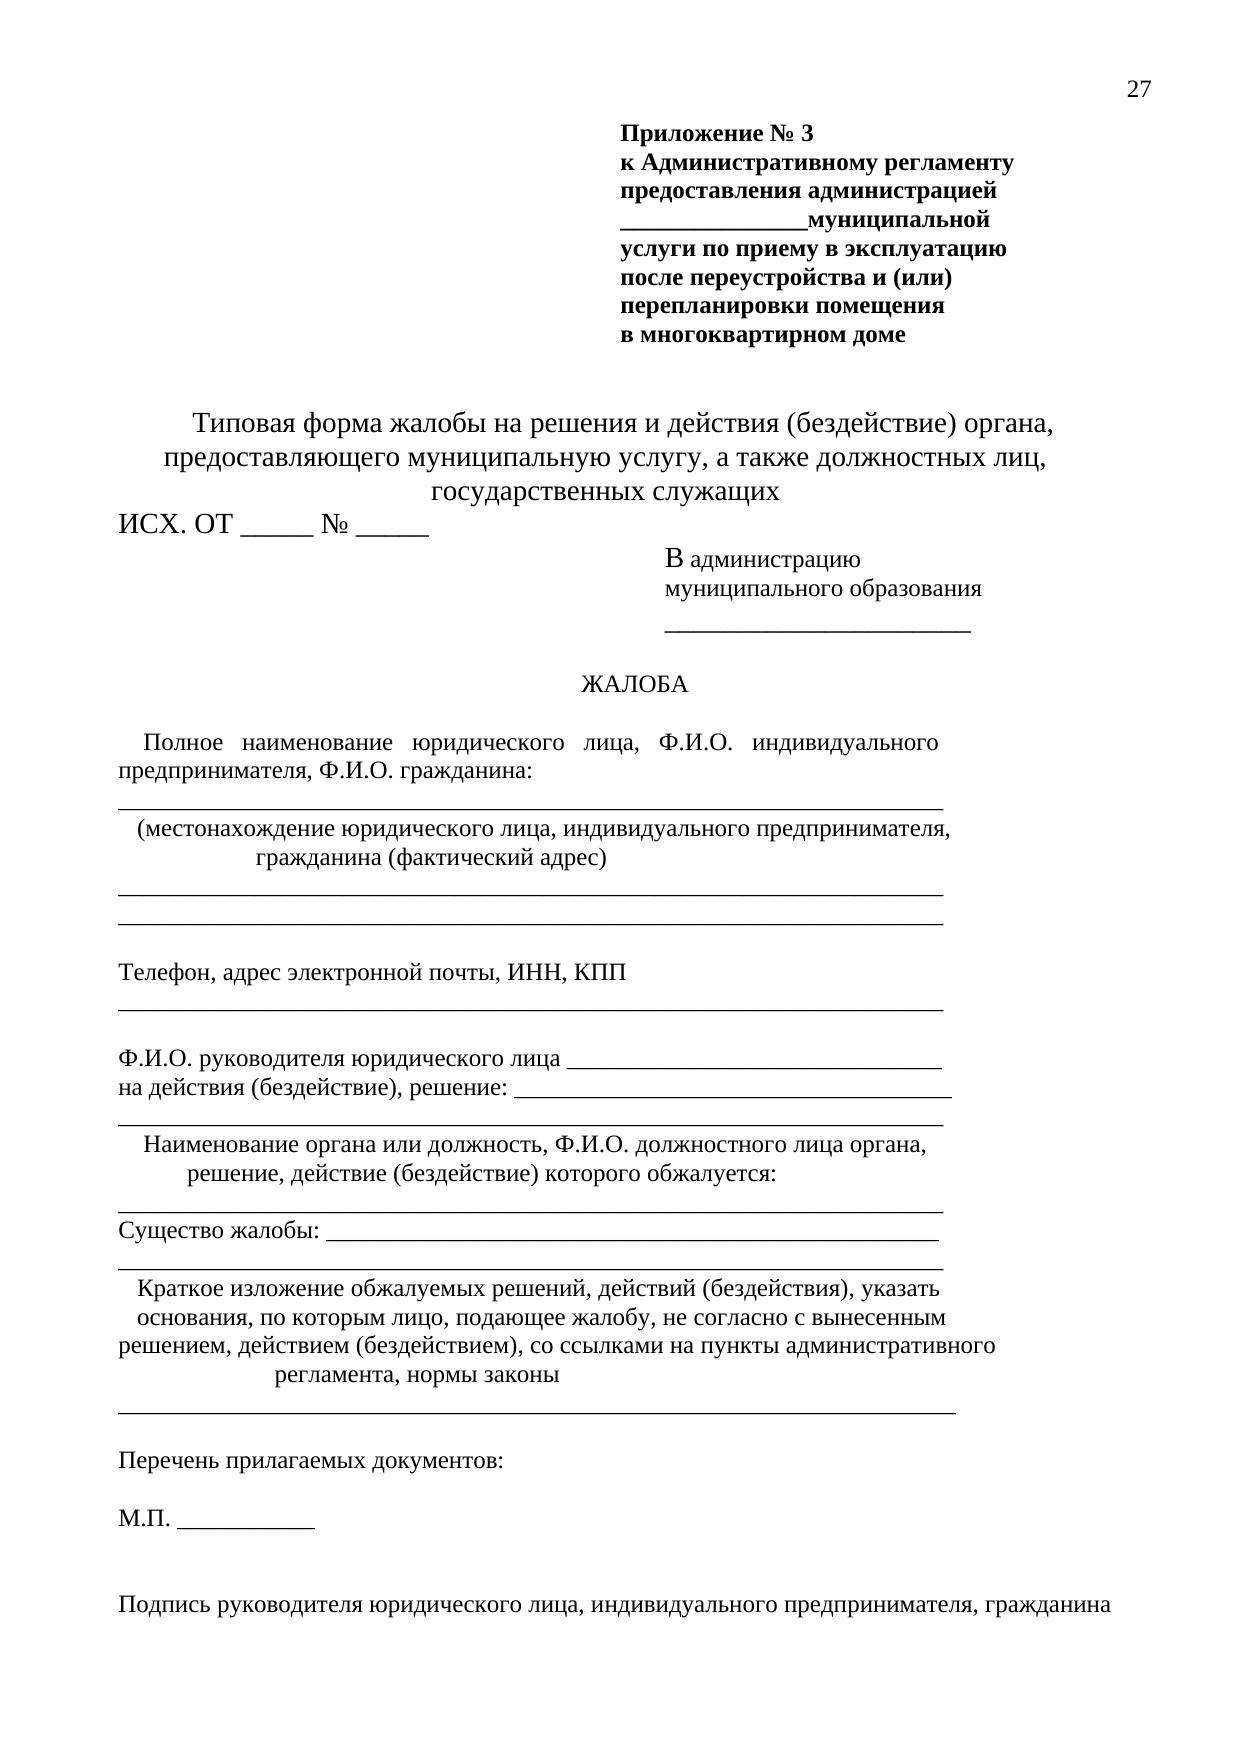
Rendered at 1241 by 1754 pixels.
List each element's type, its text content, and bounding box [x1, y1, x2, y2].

text _____________________ [118, 602, 1152, 636]
text ___________________________________________________________________ [118, 1388, 1152, 1417]
text __________________________________________________________________ [118, 985, 1152, 1014]
text __________________________________________________________________ [118, 1100, 1152, 1129]
text __________________________________________________________________ [118, 870, 1152, 899]
text Подпись руководителя юридического лица, индивидуального предпринимателя, гражданина [118, 1589, 1152, 1618]
text В администрацию [118, 540, 1152, 573]
text Телефон, адрес электронной почты, ИНН, КПП [118, 957, 1152, 985]
text М.П. ___________ [118, 1503, 1152, 1532]
title перепланировки помещения [118, 291, 1162, 319]
title к Административному регламенту [118, 147, 1162, 176]
title в многоквартирном доме [118, 319, 1162, 348]
text __________________________________________________________________ [118, 784, 1152, 813]
title _______________муниципальной [118, 204, 1162, 233]
text Перечень прилагаемых документов: [118, 1445, 1152, 1474]
text Краткое изложение обжалуемых решений, действий (бездействия), указать [118, 1273, 1152, 1302]
text __________________________________________________________________ [118, 1244, 1152, 1273]
title услуги по приему в эксплуатацию [118, 233, 1162, 262]
text решение, действие (бездействие) которого обжалуется: [118, 1158, 1152, 1187]
text Ф.И.О. руководителя юридического лица ______________________________ [118, 1043, 1152, 1072]
text гражданина (фактический адрес) [118, 842, 1152, 870]
text (местонахождение юридического лица, индивидуального предпринимателя, [118, 813, 1152, 842]
text предпринимателя, Ф.И.О. гражданина: [118, 755, 1152, 784]
title Типовая форма жалобы на решения и действия (бездействие) органа, предоставляющего муниципальную услугу, а также должностных лиц, государственных служащих [59, 406, 1152, 506]
title предоставления администрацией [118, 176, 1162, 204]
text __________________________________________________________________ [118, 1187, 1152, 1215]
text решением, действием (бездействием), со ссылками на пункты административного [118, 1330, 1152, 1359]
text основания, по которым лицо, подающее жалобу, не согласно с вынесенным [118, 1302, 1152, 1330]
text __________________________________________________________________ [118, 899, 1152, 928]
text регламента, нормы законы [118, 1359, 1152, 1388]
text на действия (бездействие), решение: ___________________________________ [118, 1072, 1152, 1100]
text ЖАЛОБА [118, 669, 1152, 698]
text Приложение № 3 [118, 118, 1152, 147]
title после переустройства и (или) [118, 262, 1162, 291]
text Существо жалобы: _________________________________________________ [118, 1215, 1152, 1244]
text Полное наименование юридического лица, Ф.И.О. индивидуального [118, 727, 1152, 755]
text Наименование органа или должность, Ф.И.О. должностного лица органа, [118, 1129, 1152, 1158]
text ИСХ. ОТ _____ № _____ [118, 506, 1152, 540]
text муниципального образования [118, 573, 1152, 602]
